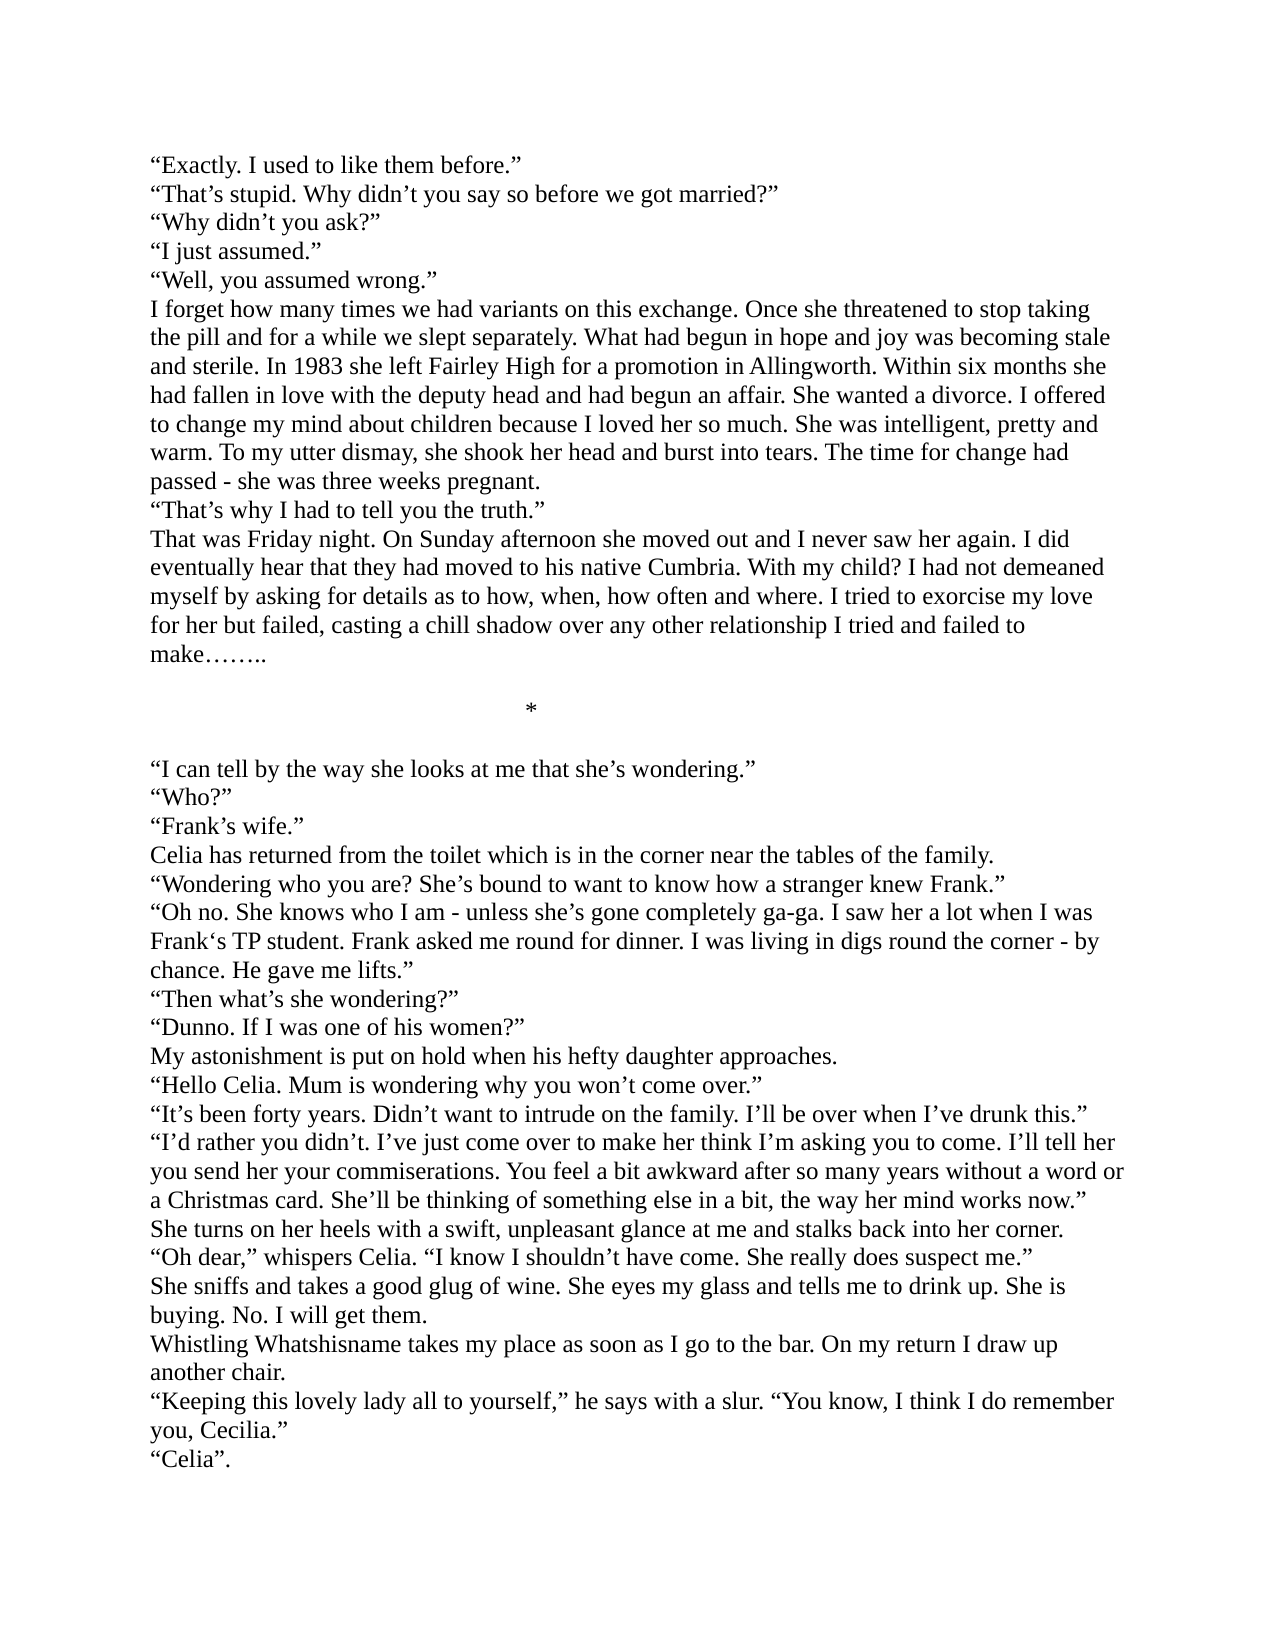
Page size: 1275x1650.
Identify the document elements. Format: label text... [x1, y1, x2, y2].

text “Well, you assumed wrong.” [150, 265, 1125, 294]
text She sniffs and takes a good glug of wine. She eyes my glass and tells me to drink up. She is buying. No. I will get them. [150, 1271, 1125, 1329]
text “I can tell by the way she looks at me that she’s wondering.” [150, 754, 1125, 782]
text Whistling Whatshisname takes my place as soon as I go to the bar. On my return I draw up another chair. [150, 1329, 1125, 1386]
text “Hello Celia. Mum is wondering why you won’t come over.” [150, 1070, 1125, 1099]
text “I’d rather you didn’t. I’ve just come over to make her think I’m asking you to come. I’ll tell her you send her your commiserations. You feel a bit awkward after so many years without a word or a Christmas card. She’ll be thinking of something else in a bit, the way her mind works now.” [150, 1127, 1125, 1214]
text “Then what’s she wondering?” [150, 984, 1125, 1012]
text “Wondering who you are? She’s bound to want to know how a stranger knew Frank.” [150, 869, 1125, 897]
text Celia has returned from the toilet which is in the corner near the tables of the family. [150, 840, 1125, 869]
text That was Friday night. On Sunday afternoon she moved out and I never saw her again. I did eventually hear that they had moved to his native Cumbria. With my child? I had not demeaned myself by asking for details as to how, when, how often and where. I tried to exorcise my love for her but failed, casting a chill shadow over any other relationship I tried and failed to make…….. [150, 524, 1125, 667]
text “Keeping this lovely lady all to yourself,” he says with a slur. “You know, I think I do remember you, Cecilia.” [150, 1386, 1125, 1444]
text She turns on her heels with a swift, unpleasant glance at me and stalks back into her corner. [150, 1214, 1125, 1242]
text “That’s why I had to tell you the truth.” [150, 495, 1125, 524]
text “Frank’s wife.” [150, 811, 1125, 840]
text “It’s been forty years. Didn’t want to intrude on the family. I’ll be over when I’ve drunk this.” [150, 1099, 1125, 1127]
text I forget how many times we had variants on this exchange. Once she threatened to stop taking the pill and for a while we slept separately. What had begun in hope and joy was becoming stale and sterile. In 1983 she left Fairley High for a promotion in Allingworth. Within six months she had fallen in love with the deputy head and had begun an affair. She wanted a divorce. I offered to change my mind about children because I loved her so much. She was intelligent, pretty and warm. To my utter dismay, she shook her head and burst into tears. The time for change had passed - she was three weeks pregnant. [150, 294, 1125, 495]
text “That’s stupid. Why didn’t you say so before we got married?” [150, 179, 1125, 207]
text “Celia”. [150, 1444, 1125, 1472]
text “Oh dear,” whispers Celia. “I know I shouldn’t have come. She really does suspect me.” [150, 1242, 1125, 1271]
text “Why didn’t you ask?” [150, 207, 1125, 236]
text “Exactly. I used to like them before.” [150, 150, 1125, 179]
text My astonishment is put on hold when his hefty daughter approaches. [150, 1041, 1125, 1070]
text “Who?” [150, 782, 1125, 811]
text “Dunno. If I was one of his women?” [150, 1012, 1125, 1041]
text “Oh no. She knows who I am - unless she’s gone completely ga-ga. I saw her a lot when I was Frank‘s TP student. Frank asked me round for dinner. I was living in digs round the corner - by chance. He gave me lifts.” [150, 897, 1125, 984]
text * [150, 696, 1125, 725]
text “I just assumed.” [150, 236, 1125, 265]
